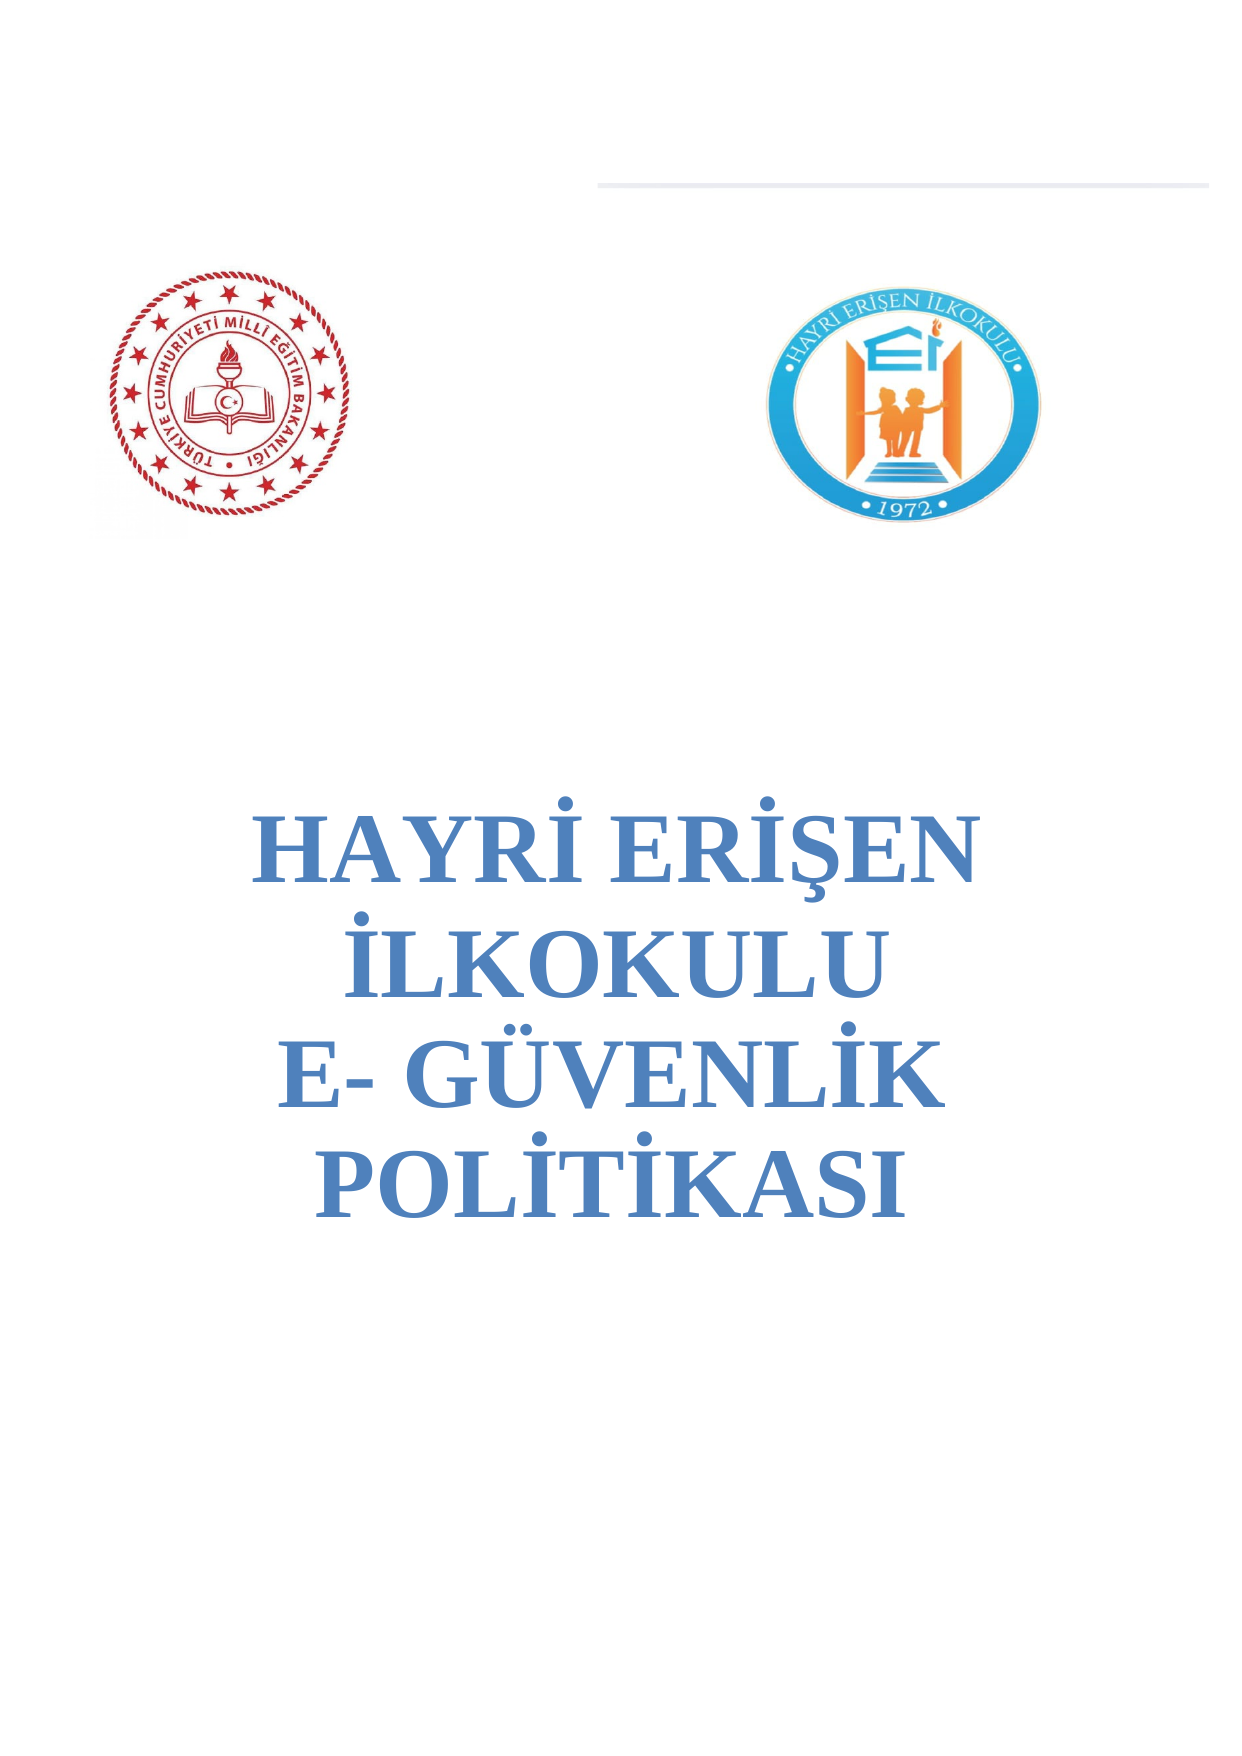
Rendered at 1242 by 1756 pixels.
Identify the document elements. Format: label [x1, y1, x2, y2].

picture [88, 247, 370, 539]
picture [597, 183, 1210, 604]
